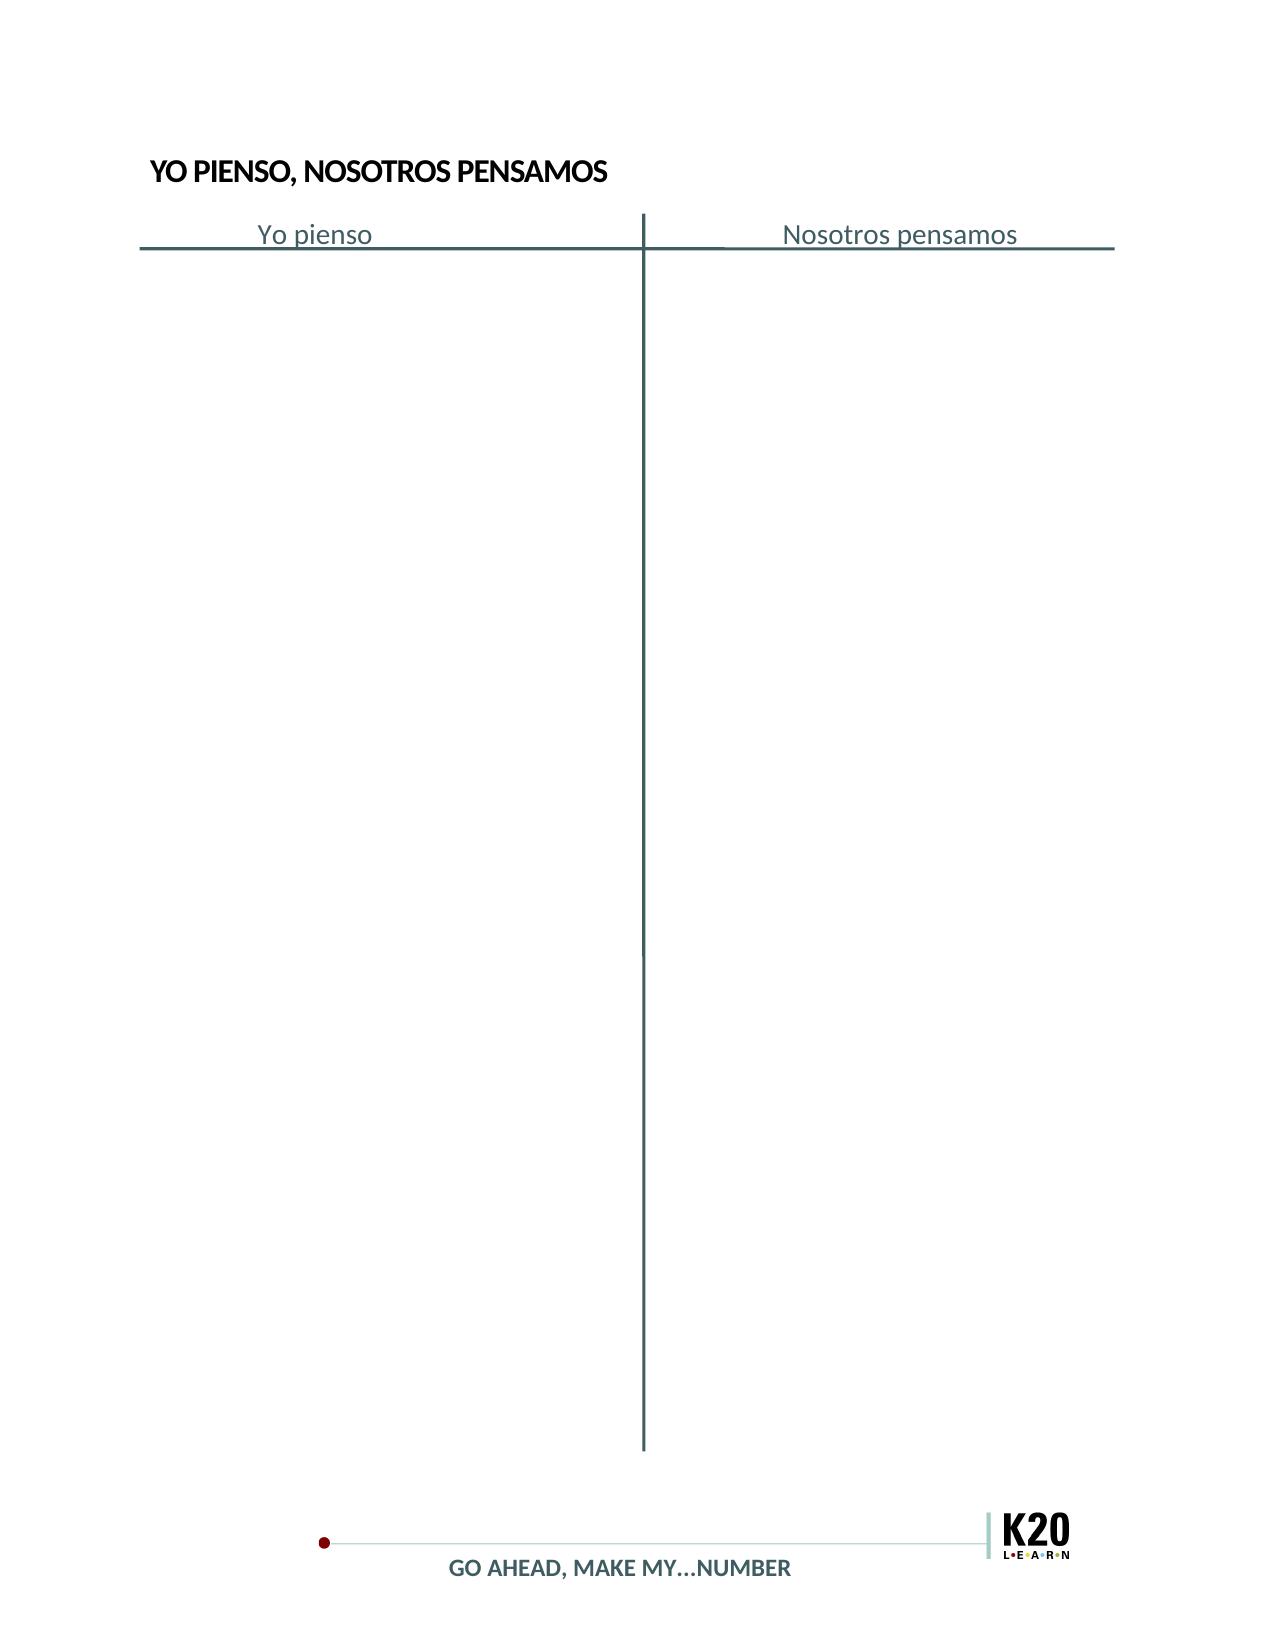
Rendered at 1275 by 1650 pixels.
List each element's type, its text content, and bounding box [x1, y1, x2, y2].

title YO PIENSO, NOSOTROS PENSAMOS [150, 150, 1125, 191]
text Yo pienso Nosotros pensamos [150, 216, 642, 247]
picture [318, 1509, 1069, 1562]
text Yo pienso Nosotros pensamos [646, 216, 1125, 251]
